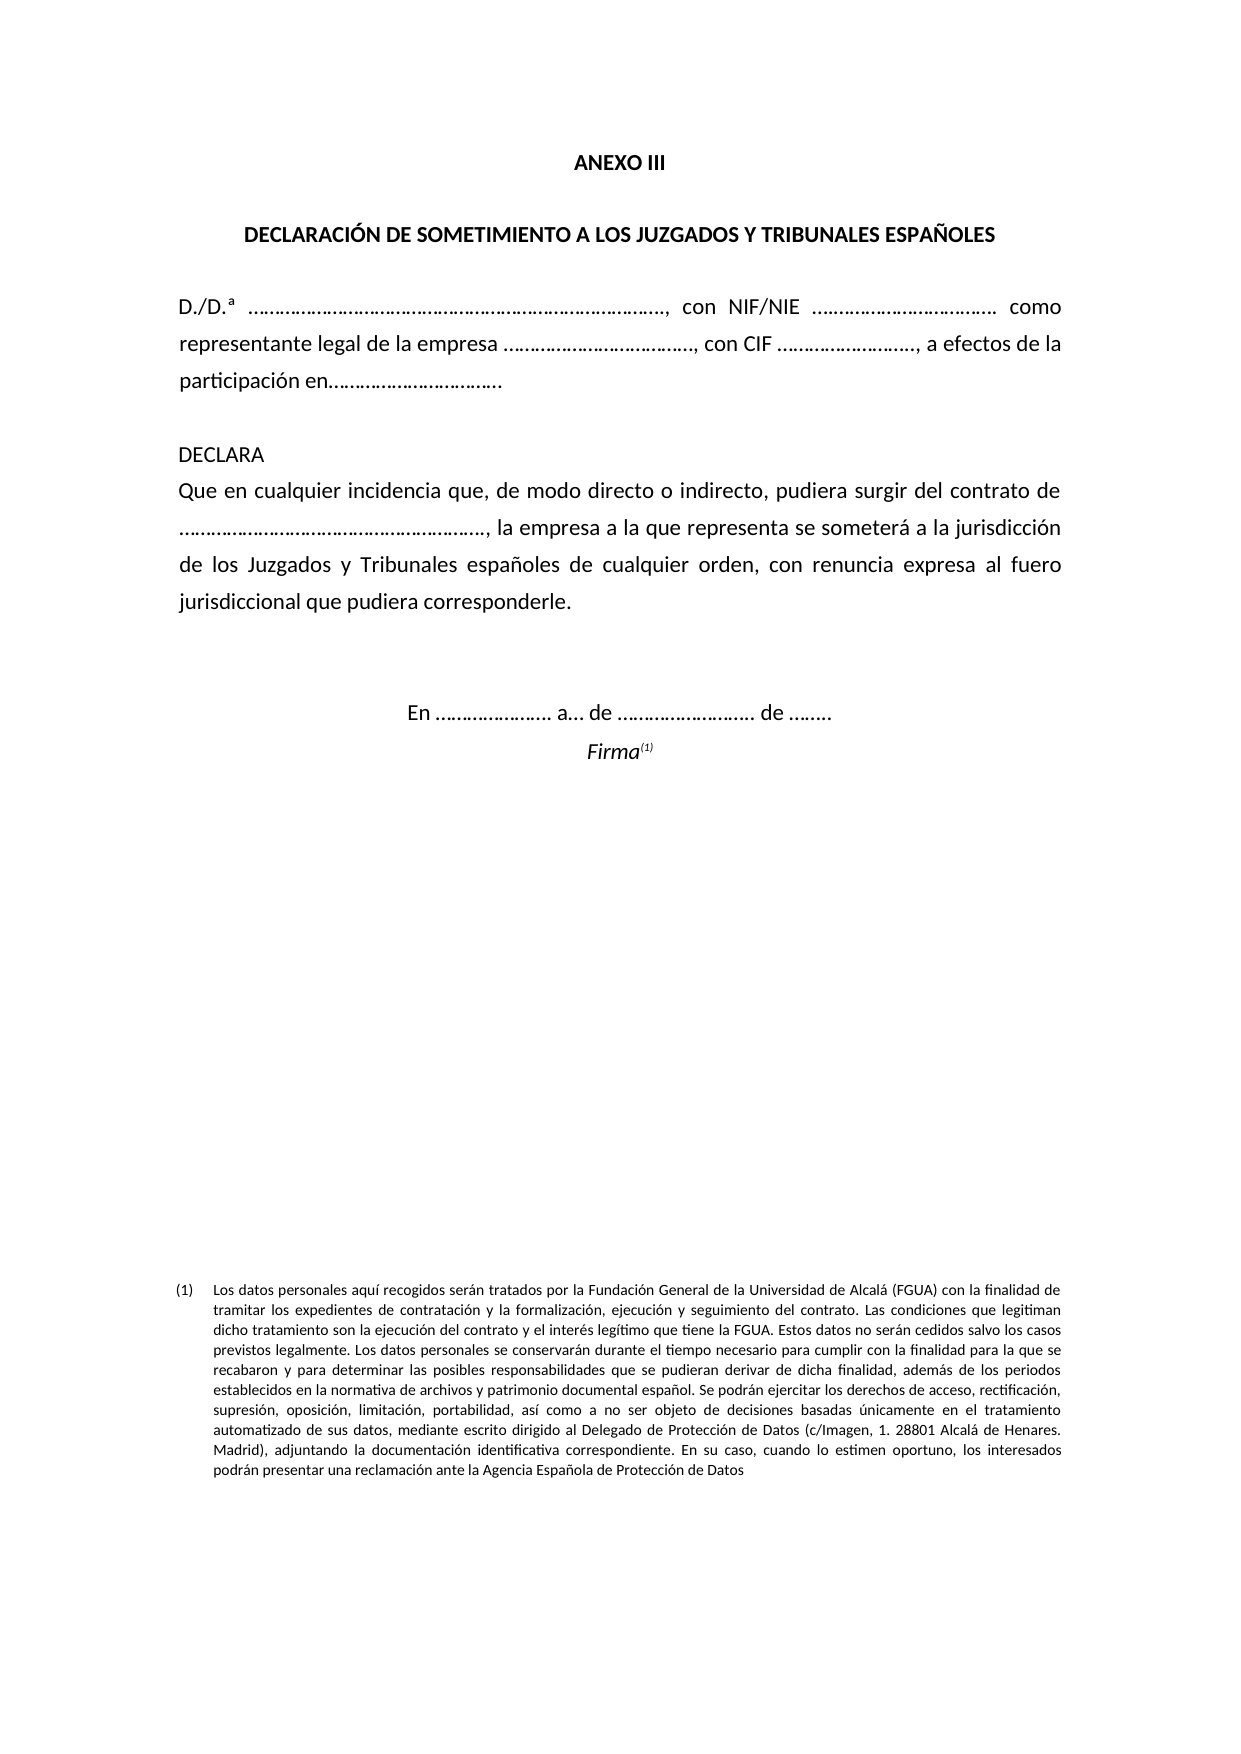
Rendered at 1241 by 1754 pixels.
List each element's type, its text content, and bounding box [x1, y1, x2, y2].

subtitle ANEXO III [217, 148, 1022, 176]
text Firma(1) [177, 737, 1063, 765]
text Que en cualquier incidencia que, de modo directo o indirecto, pudiera surgir del contrato de …………………………………………………., la empresa a la que representa se someterá a la jurisdicción de los Juzgados y Tribunales españoles de cualquier orden, con renuncia expresa al fuero jurisdiccional que pudiera corresponderle. [178, 476, 1063, 615]
list Los datos personales aquí recogidos serán tratados por la Fundación General de la Universidad de Alcalá (FGUA) con la finalidad de tramitar los expedientes de contratación y la formalización, ejecución y seguimiento del contrato. Las condiciones que legitiman dicho tratamiento son la ejecución del contrato y el interés legítimo que tiene la FGUA. Estos datos no serán cedidos salvo los casos previstos legalmente. Los datos personales se conservarán durante el tiempo necesario para cumplir con la finalidad para la que se recabaron y para determinar las posibles responsabilidades que se pudieran derivar de dicha finalidad, además de los periodos establecidos en la normativa de archivos y patrimonio documental español. Se podrán ejercitar los derechos de acceso, rectificación, supresión, oposición, limitación, portabilidad, así como a no ser objeto de decisiones basadas únicamente en el tratamiento automatizado de sus datos, mediante escrito dirigido al Delegado de Protección de Datos (c/Imagen, 1. 28801 Alcalá de Henares. Madrid), adjuntando la documentación identificativa correspondiente. En su caso, cuando lo estimen oportuno, los interesados podrán presentar una reclamación ante la Agencia Española de Protección de Datos [176, 1280, 1063, 1479]
text DECLARA [178, 440, 1063, 468]
text En …………………. a… de …………………….. de …….. [177, 698, 1063, 726]
text D./D.ª ……………………………………………………………………., con NIF/NIE ….…………………………. como representante legal de la empresa ………………………………, con CIF …………………….., a efectos de la participación en…………………………… [178, 292, 1063, 394]
text DECLARACIÓN DE SOMETIMIENTO A LOS JUZGADOS Y TRIBUNALES ESPAÑOLES [177, 220, 1062, 248]
